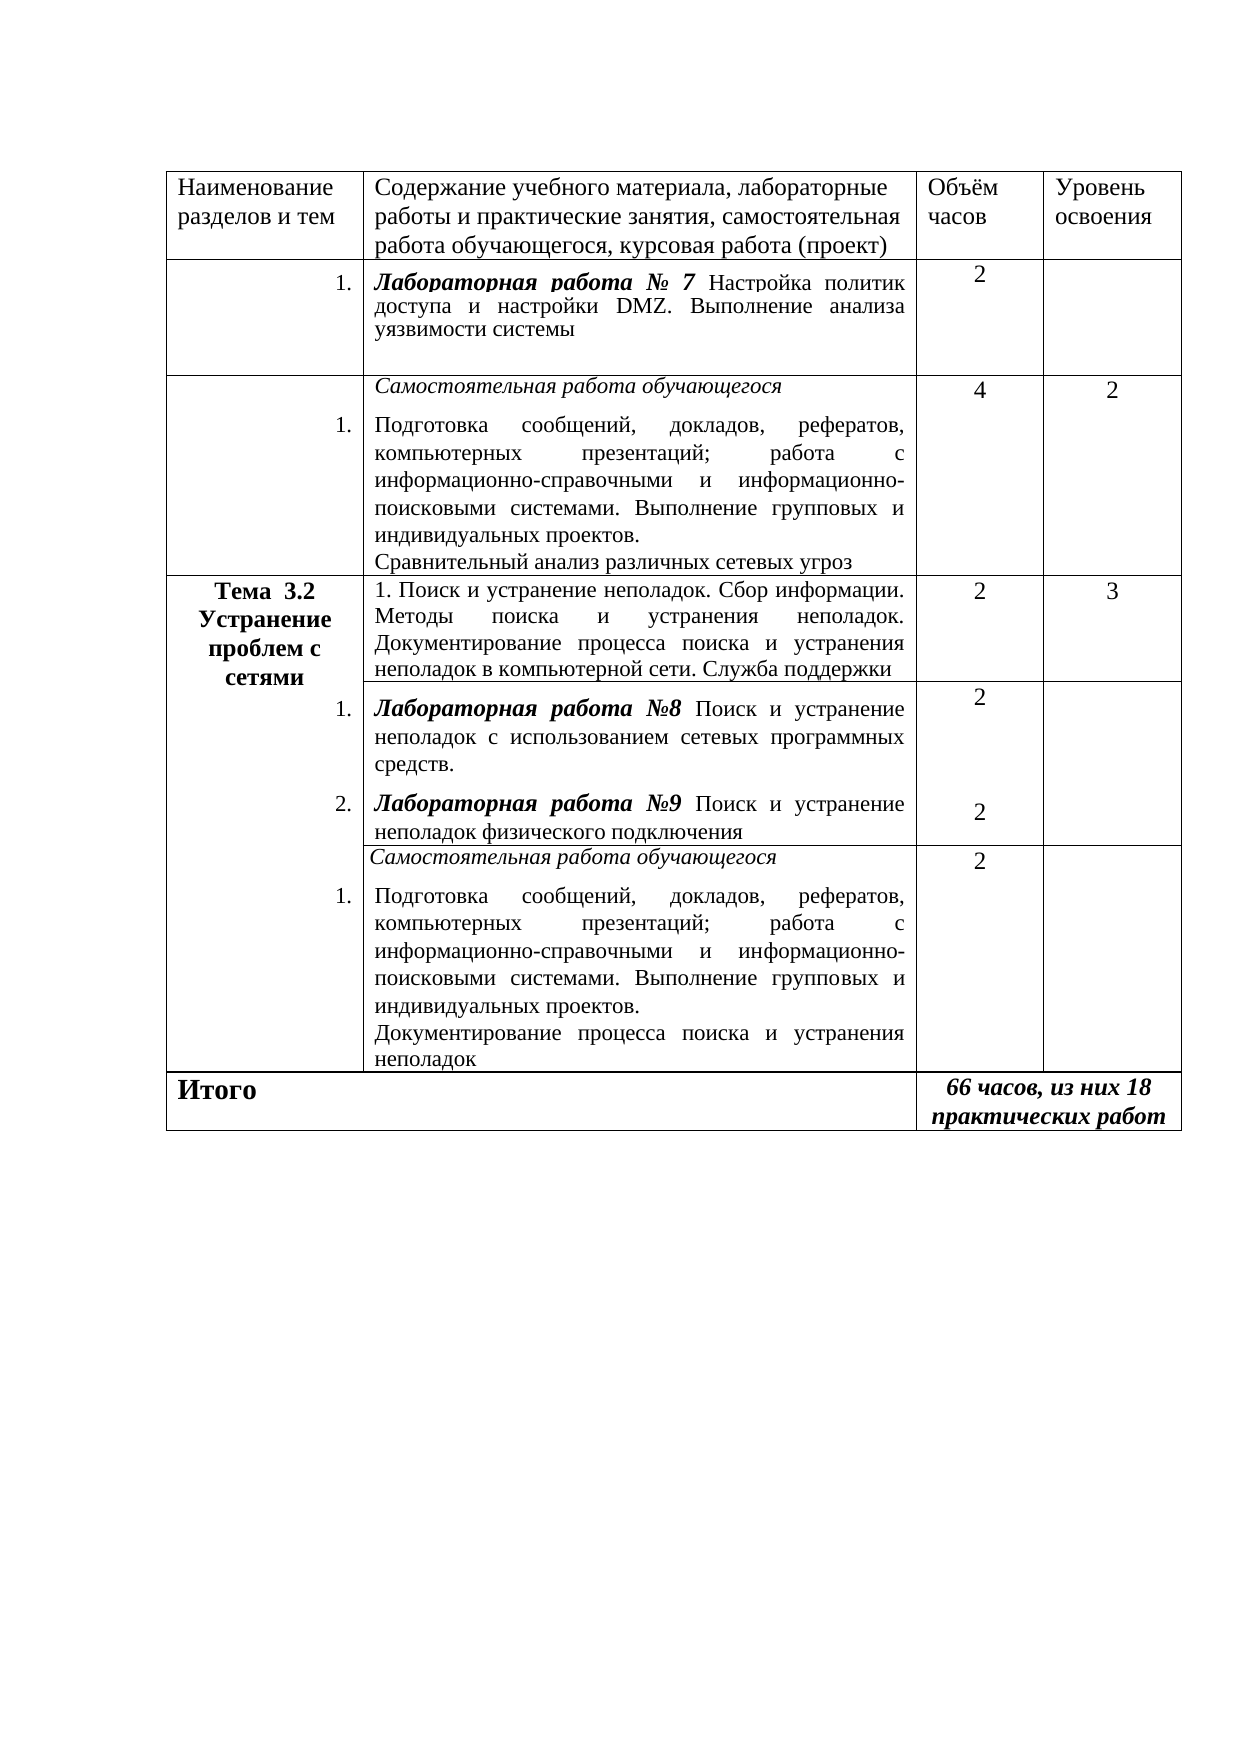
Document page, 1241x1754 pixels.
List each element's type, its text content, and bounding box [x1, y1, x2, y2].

table_cell [1044, 682, 1181, 845]
table_cell Лабораторная работа № 7 Настройка политик доступа и настройки DMZ. Выполнение анализа уязвимости системы [364, 260, 916, 374]
table_cell Самостоятельная работа обучающегося Подготовка сообщений, докладов, рефератов, компьютерных презентаций; работа с информационно-справочными и информационно-поисковыми системами. Выполнение групповых и индивидуальных проектов. Сравнительный анализ различных сетевых угроз [364, 376, 916, 575]
table_cell Итого [167, 1073, 916, 1130]
table_cell 2 [917, 846, 1043, 1071]
table_cell 4 [917, 376, 1043, 575]
table_cell Самостоятельная работа обучающегося Подготовка сообщений, докладов, рефератов, компьютерных презентаций; работа с информационно-справочными и информационно-поисковыми системами. Выполнение групповых и индивидуальных проектов. Документирование процесса поиска и устранения неполадок [364, 846, 916, 1071]
table_cell [167, 376, 363, 575]
table_header Уровень освоения [1044, 172, 1181, 258]
table_header Содержание учебного материала, лабораторные работы и практические занятия, самостоятельная работа обучающегося, курсовая работа (проект) [364, 172, 916, 258]
table_cell Тема 3.2 Устранение проблем с сетями [167, 576, 363, 1071]
table_cell [167, 260, 363, 374]
table_cell 2 [917, 260, 1043, 374]
table_cell 66 часов, из них 18 практических работ [917, 1073, 1181, 1130]
table_cell 1. Поиск и устранение неполадок. Сбор информации. Методы поиска и устранения неполадок. Документирование процесса поиска и устранения неполадок в компьютерной сети. Служба поддержки [364, 576, 916, 681]
table_cell 3 [1044, 576, 1181, 681]
table_cell [1044, 260, 1181, 374]
table_header Объём часов [917, 172, 1043, 258]
table_cell 2 2 [917, 682, 1043, 845]
table_cell [1044, 846, 1181, 1071]
table_header Наименование разделов и тем [167, 172, 363, 258]
table_cell Лабораторная работа №8 Поиск и устранение неполадок с использованием сетевых программных средств. Лабораторная работа №9 Поиск и устранение неполадок физического подключения [364, 682, 916, 845]
table_cell 2 [1044, 376, 1181, 575]
table_cell 2 [917, 576, 1043, 681]
